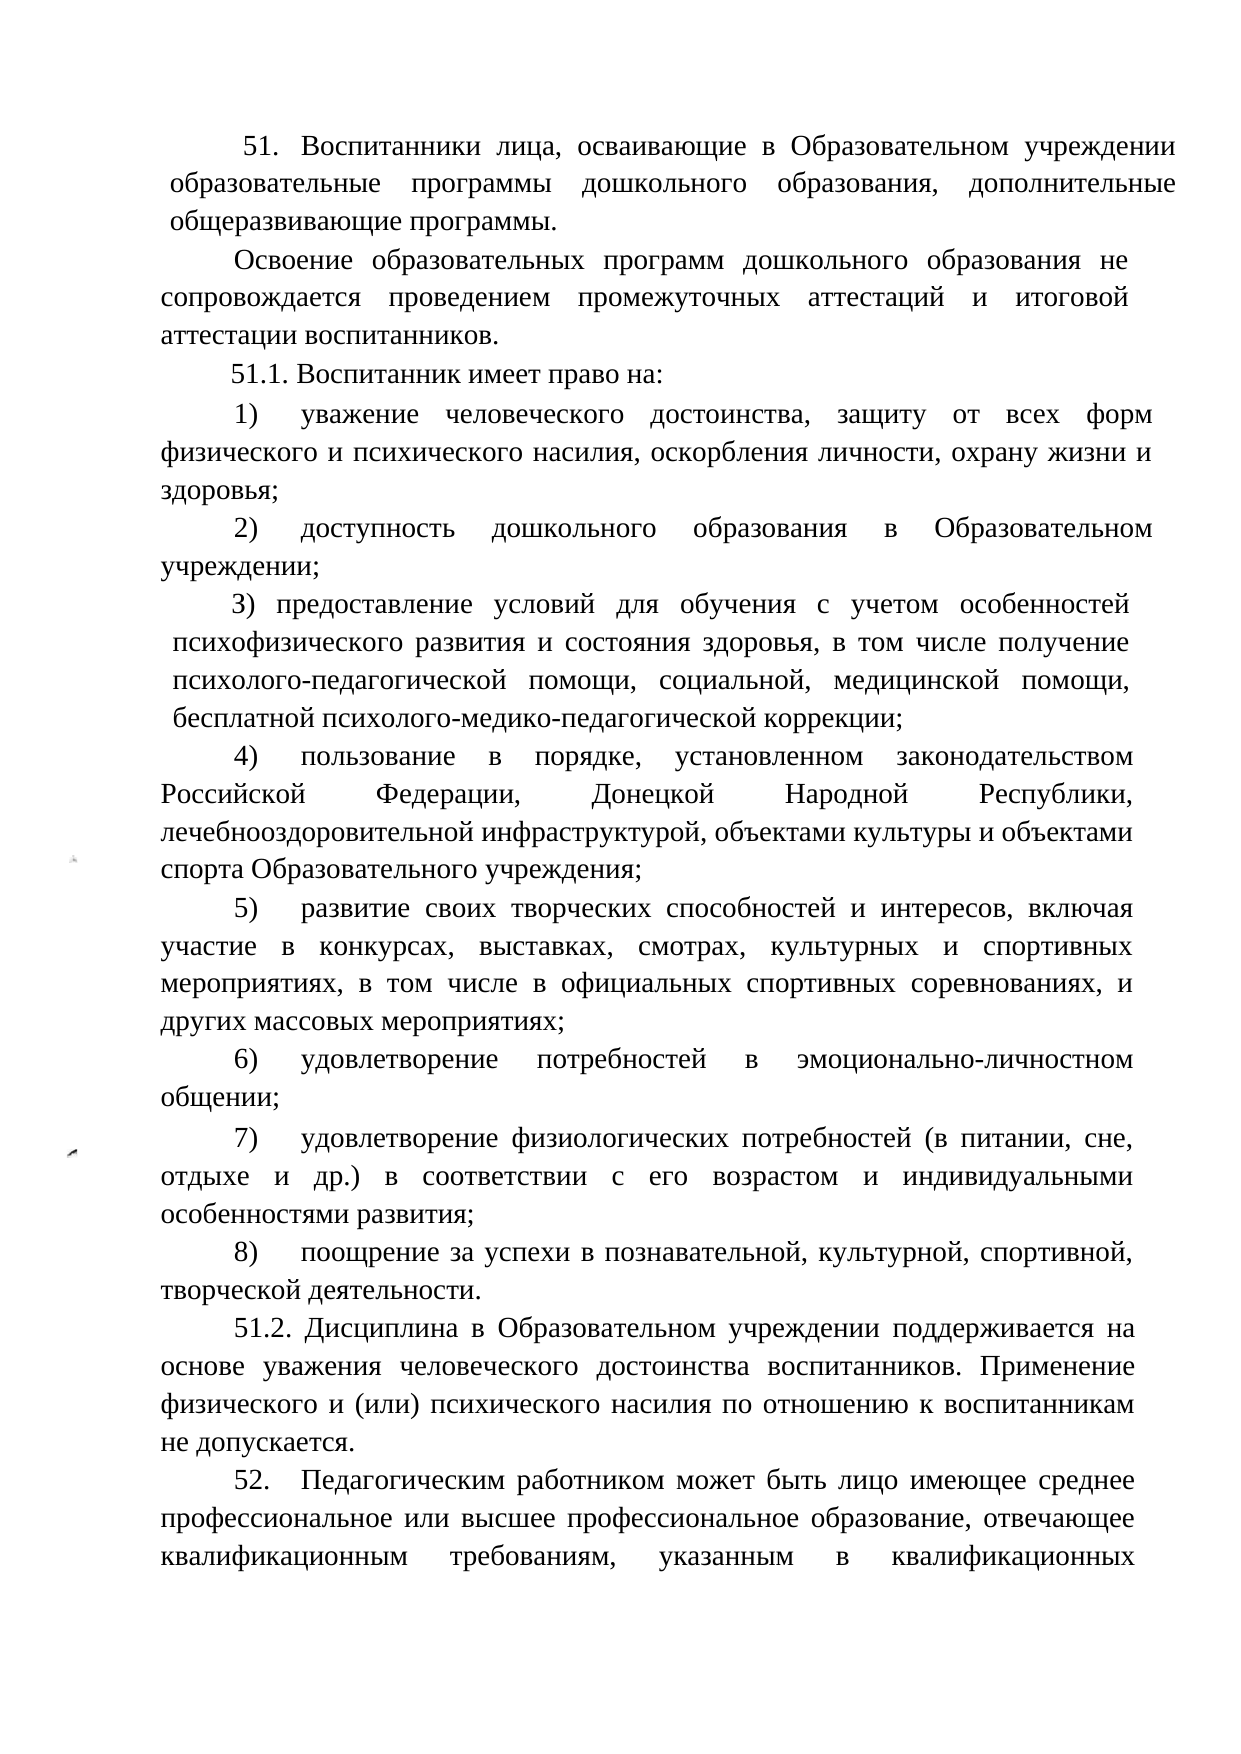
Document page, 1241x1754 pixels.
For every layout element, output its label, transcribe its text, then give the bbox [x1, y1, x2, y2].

list развитие своих творческих способностей и интересов, включая участие в конкурсах, выставках, смотрах, культурных и спортивных мероприятиях, в том числе в официальных спортивных соревнованиях, и других массовых мероприятиях; [160, 890, 1134, 1037]
text 51.1. Воспитанник имеет право на: [230, 356, 1177, 389]
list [160, 1462, 1136, 1572]
list доступность дошкольного образования в Образовательном учреждении; [160, 510, 1153, 582]
text З) предоставление условий для обучения с учетом особенностей психофизического развития и состояния здоровья, в том числе получение психолого-педагогической помощи, социальной, медицинской помощи, бесплатной психолого-медико-педагогической коррекции; [172, 586, 1131, 733]
list Воспитанники лица, осваивающие в Образовательном учреждении образовательные программы дошкольного образования, дополнительные общеразвивающие программы. [169, 128, 1177, 237]
list поощрение за успехи в познавательной, культурной, спортивной, творческой деятельности. [160, 1234, 1134, 1306]
list пользование в порядке, установленном законодательством Российской Федерации, Донецкой Народной Республики, лечебнооздоровительной инфраструктурой, объектами культуры и объектами спорта Образовательного учреждения; [160, 738, 1134, 885]
list удовлетворение потребностей в эмоционально-личностном общении; [160, 1042, 1134, 1113]
list уважение человеческого достоинства, защиту от всех форм физического и психического насилия, оскорбления личности, охрану жизни и здоровья; [160, 396, 1153, 505]
text Освоение образовательных программ дошкольного образования не сопровождается проведением промежуточных аттестаций и итоговой аттестации воспитанников. [160, 242, 1129, 351]
text 51.2. Дисциплина в Образовательном учреждении поддерживается на основе уважения человеческого достоинства воспитанников. Применение физического и (или) психического насилия по отношению к воспитанникам не допускается. [160, 1311, 1136, 1458]
picture [66, 1149, 78, 1158]
picture [69, 855, 78, 863]
list удовлетворение физиологических потребностей (в питании, сне, отдыхе и др.) в соответствии с его возрастом и индивидуальными особенностями развития; [160, 1121, 1134, 1230]
